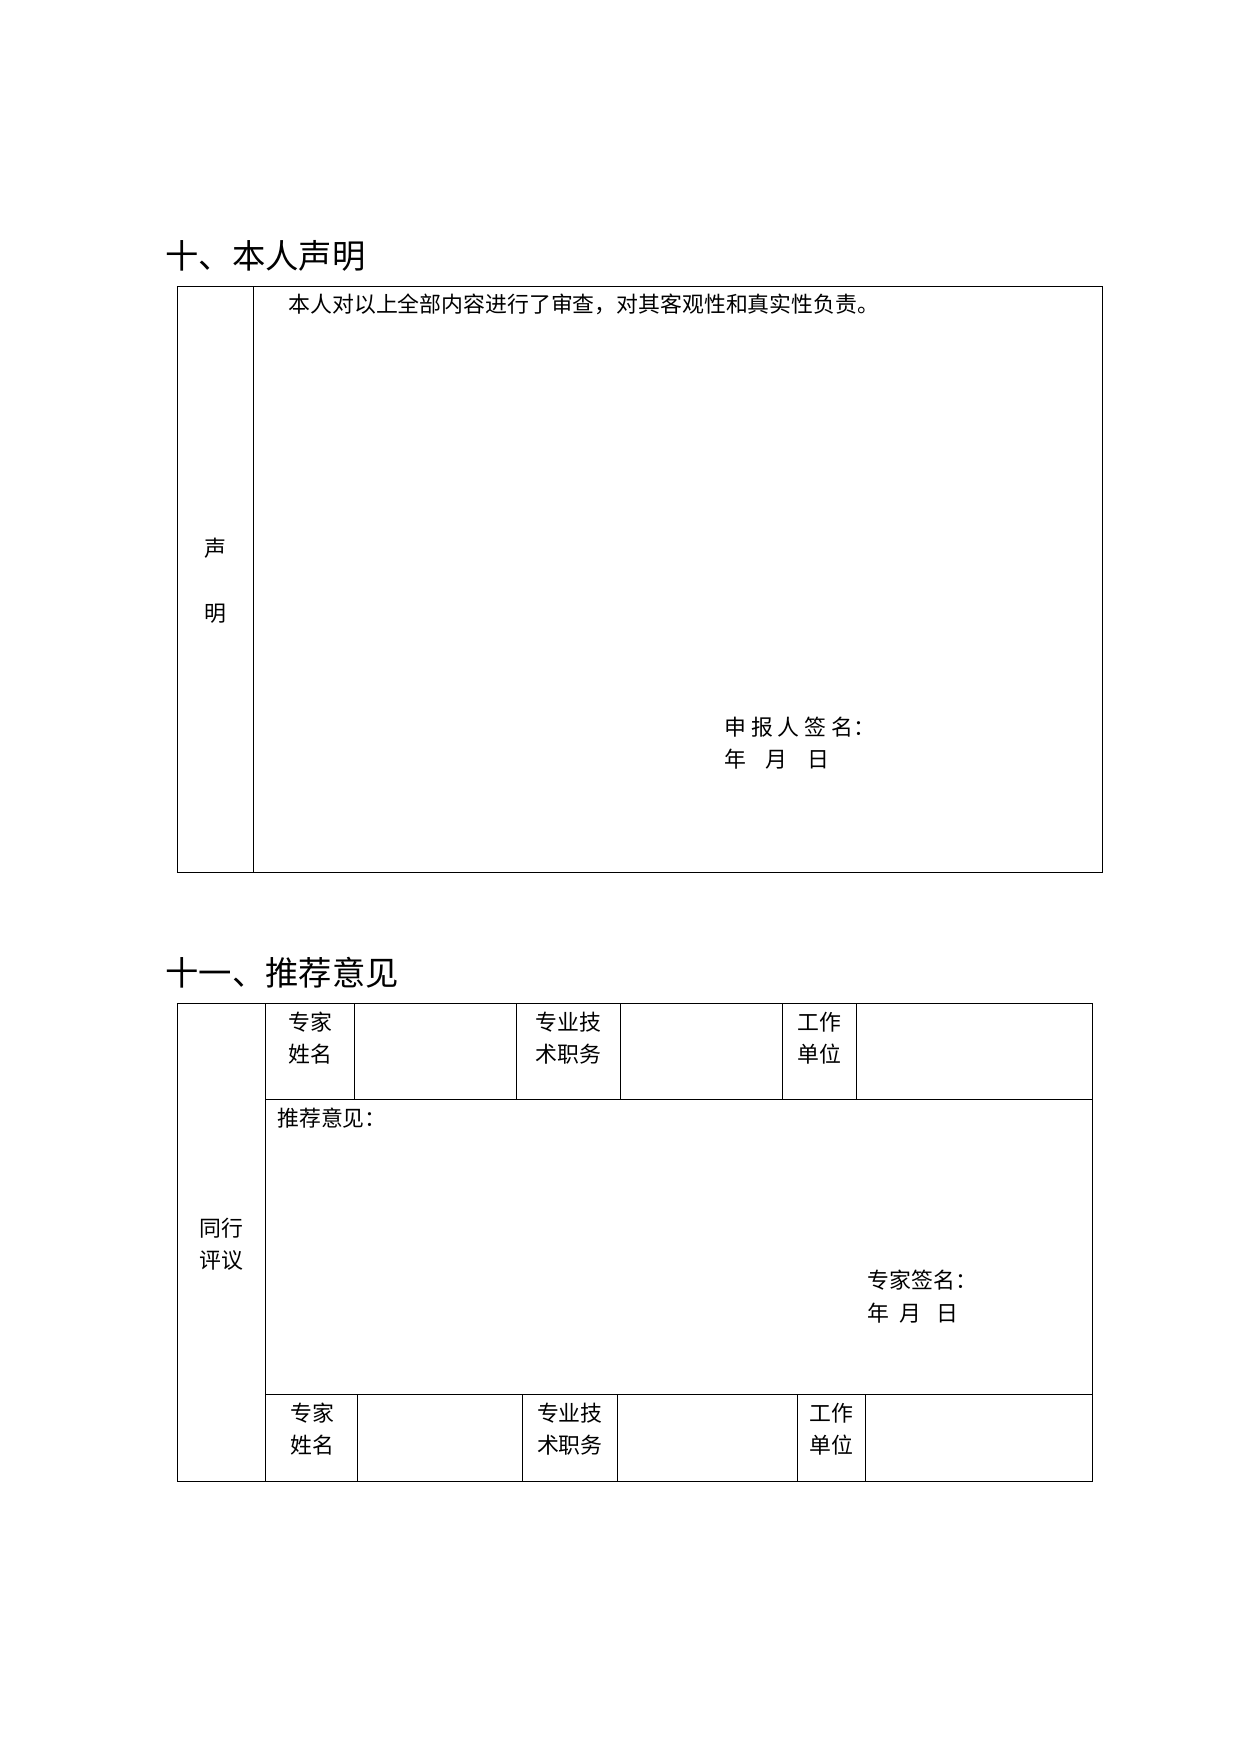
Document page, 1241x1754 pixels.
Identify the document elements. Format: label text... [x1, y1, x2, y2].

table_cell 专家 姓名 [266, 1395, 357, 1481]
table_cell 推荐意见： 专家签名： 年 月 日 [266, 1100, 1092, 1394]
text 十一、推荐意见 [165, 938, 1087, 1003]
table_cell 工作 单位 [798, 1395, 865, 1481]
table_cell [618, 1395, 797, 1481]
table_header 声 明 [178, 287, 253, 872]
table_cell [866, 1395, 1092, 1481]
table_cell 专业技 术职务 [523, 1395, 617, 1481]
table_header 工作 单位 [783, 1004, 856, 1099]
table_cell [358, 1395, 522, 1481]
table_header 本人对以上全部内容进行了审查，对其客观性和真实性负责。 申 报 人 签 名： 年 月 日 [254, 287, 1102, 872]
table_header [355, 1004, 516, 1099]
table_header 专家 姓名 [266, 1004, 354, 1099]
text 十、本人声明 [165, 221, 1087, 286]
table_header 专业技 术职务 [517, 1004, 620, 1099]
table_header [621, 1004, 782, 1099]
table_header [857, 1004, 1092, 1099]
table_header 同行 评议 [178, 1004, 265, 1481]
